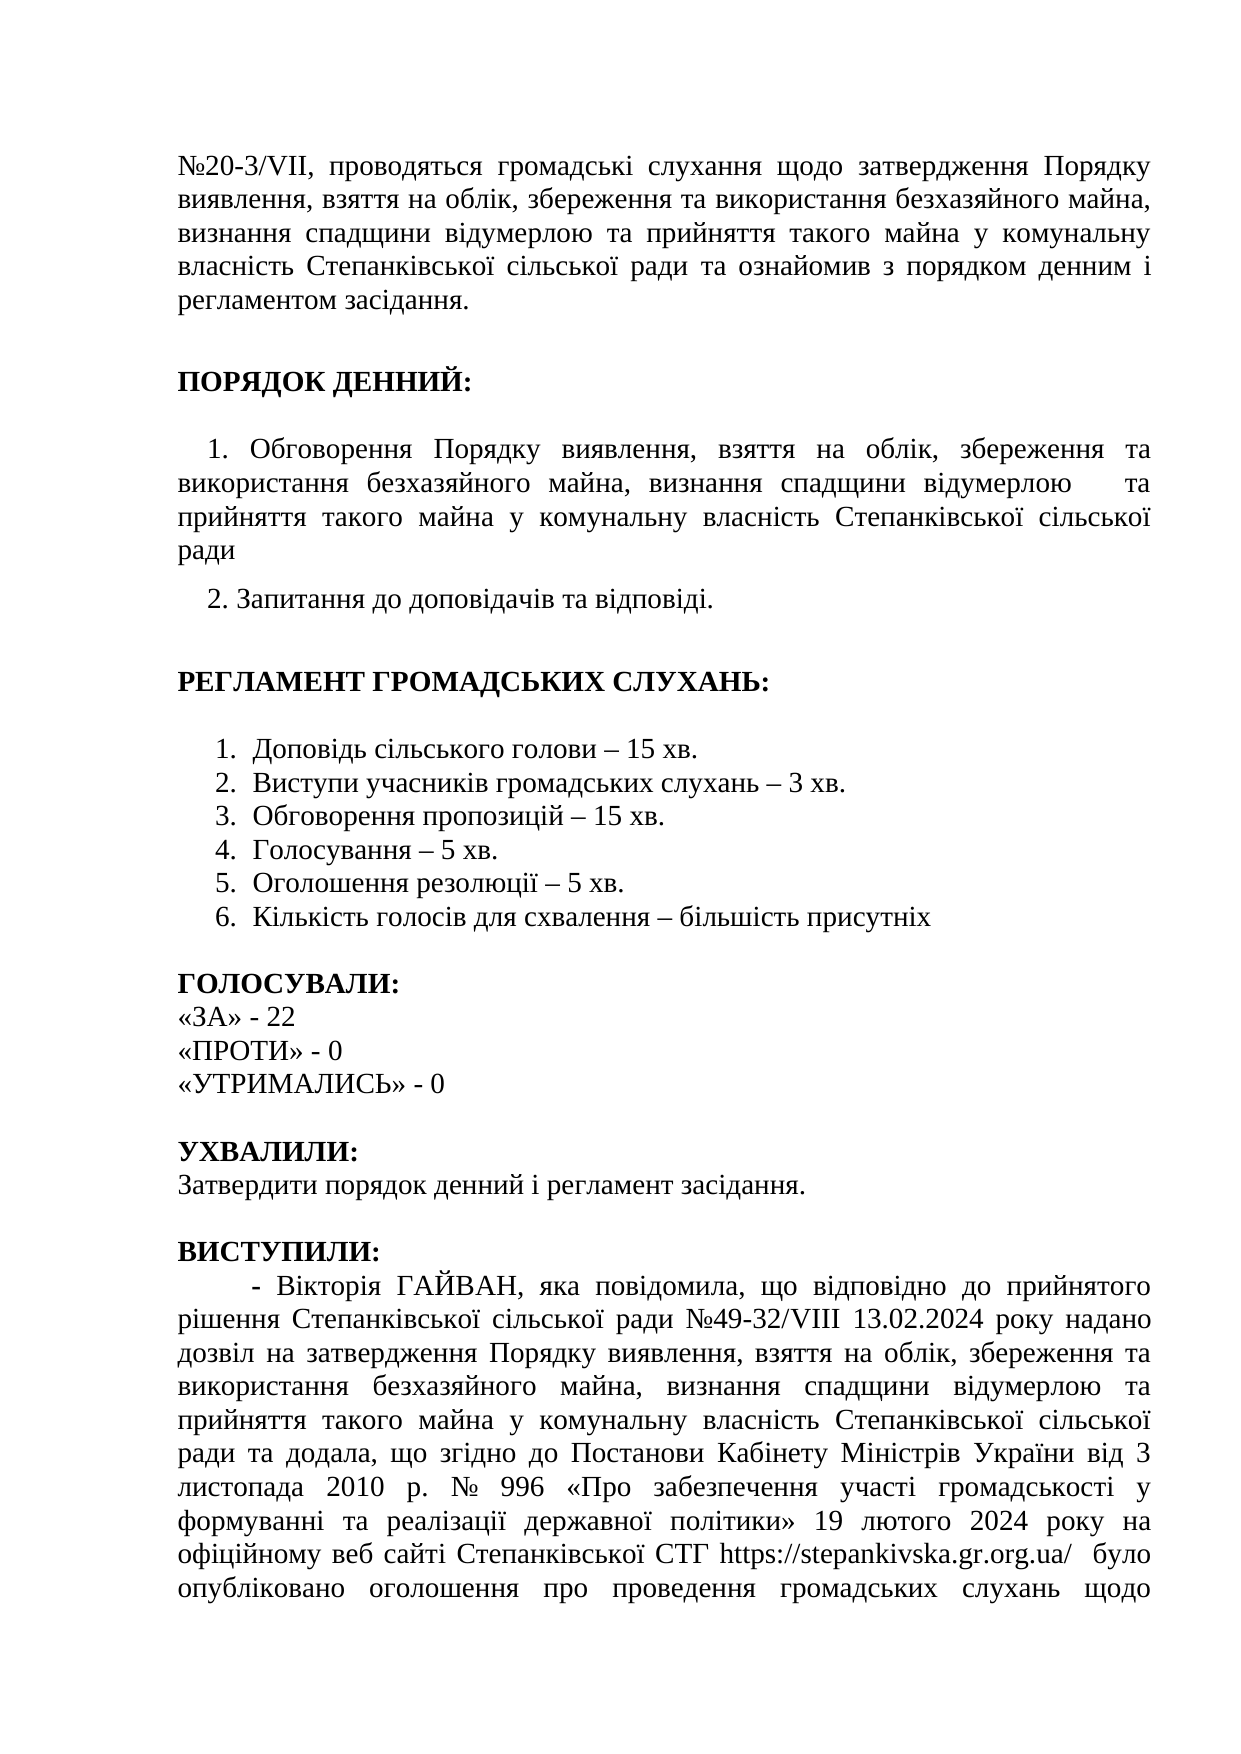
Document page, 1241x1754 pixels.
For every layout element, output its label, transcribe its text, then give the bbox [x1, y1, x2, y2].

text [177, 1268, 1152, 1603]
text «УТРИМАЛИСЬ» - 0 [177, 1067, 1152, 1100]
text Затвердити порядок денний і регламент засідання. [177, 1167, 1152, 1201]
text «ПРОТИ» - 0 [177, 1033, 1152, 1067]
text 1. Обговорення Порядку виявлення, взяття на облік, збереження та використання безхазяйного майна, визнання спадщини відумерлою та прийняття такого майна у комунальну власність Степанківської сільської ради [177, 432, 1152, 566]
text ГОЛОСУВАЛИ: [177, 966, 1152, 999]
list Голосування – 5 хв. [215, 832, 1152, 865]
text 2. Запитання до доповідачів та відповіді. [177, 581, 1152, 615]
list Обговорення пропозицій – 15 хв. [215, 798, 1152, 832]
text «ЗА» - 22 [177, 999, 1152, 1033]
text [177, 148, 1152, 315]
text ВИСТУПИЛИ: [177, 1234, 1152, 1268]
text ПОРЯДОК ДЕННИЙ: [177, 364, 1152, 398]
list Кількість голосів для схвалення – більшість присутніх [215, 899, 1152, 932]
list Оголошення резолюції – 5 хв. [215, 865, 1152, 899]
text УХВАЛИЛИ: [177, 1134, 1152, 1167]
text РЕГЛАМЕНТ ГРОМАДСЬКИХ СЛУХАНЬ: [177, 664, 1152, 698]
list Доповідь сільського голови – 15 хв. [215, 731, 1152, 765]
list Виступи учасників громадських слухань – 3 хв. [215, 765, 1152, 798]
